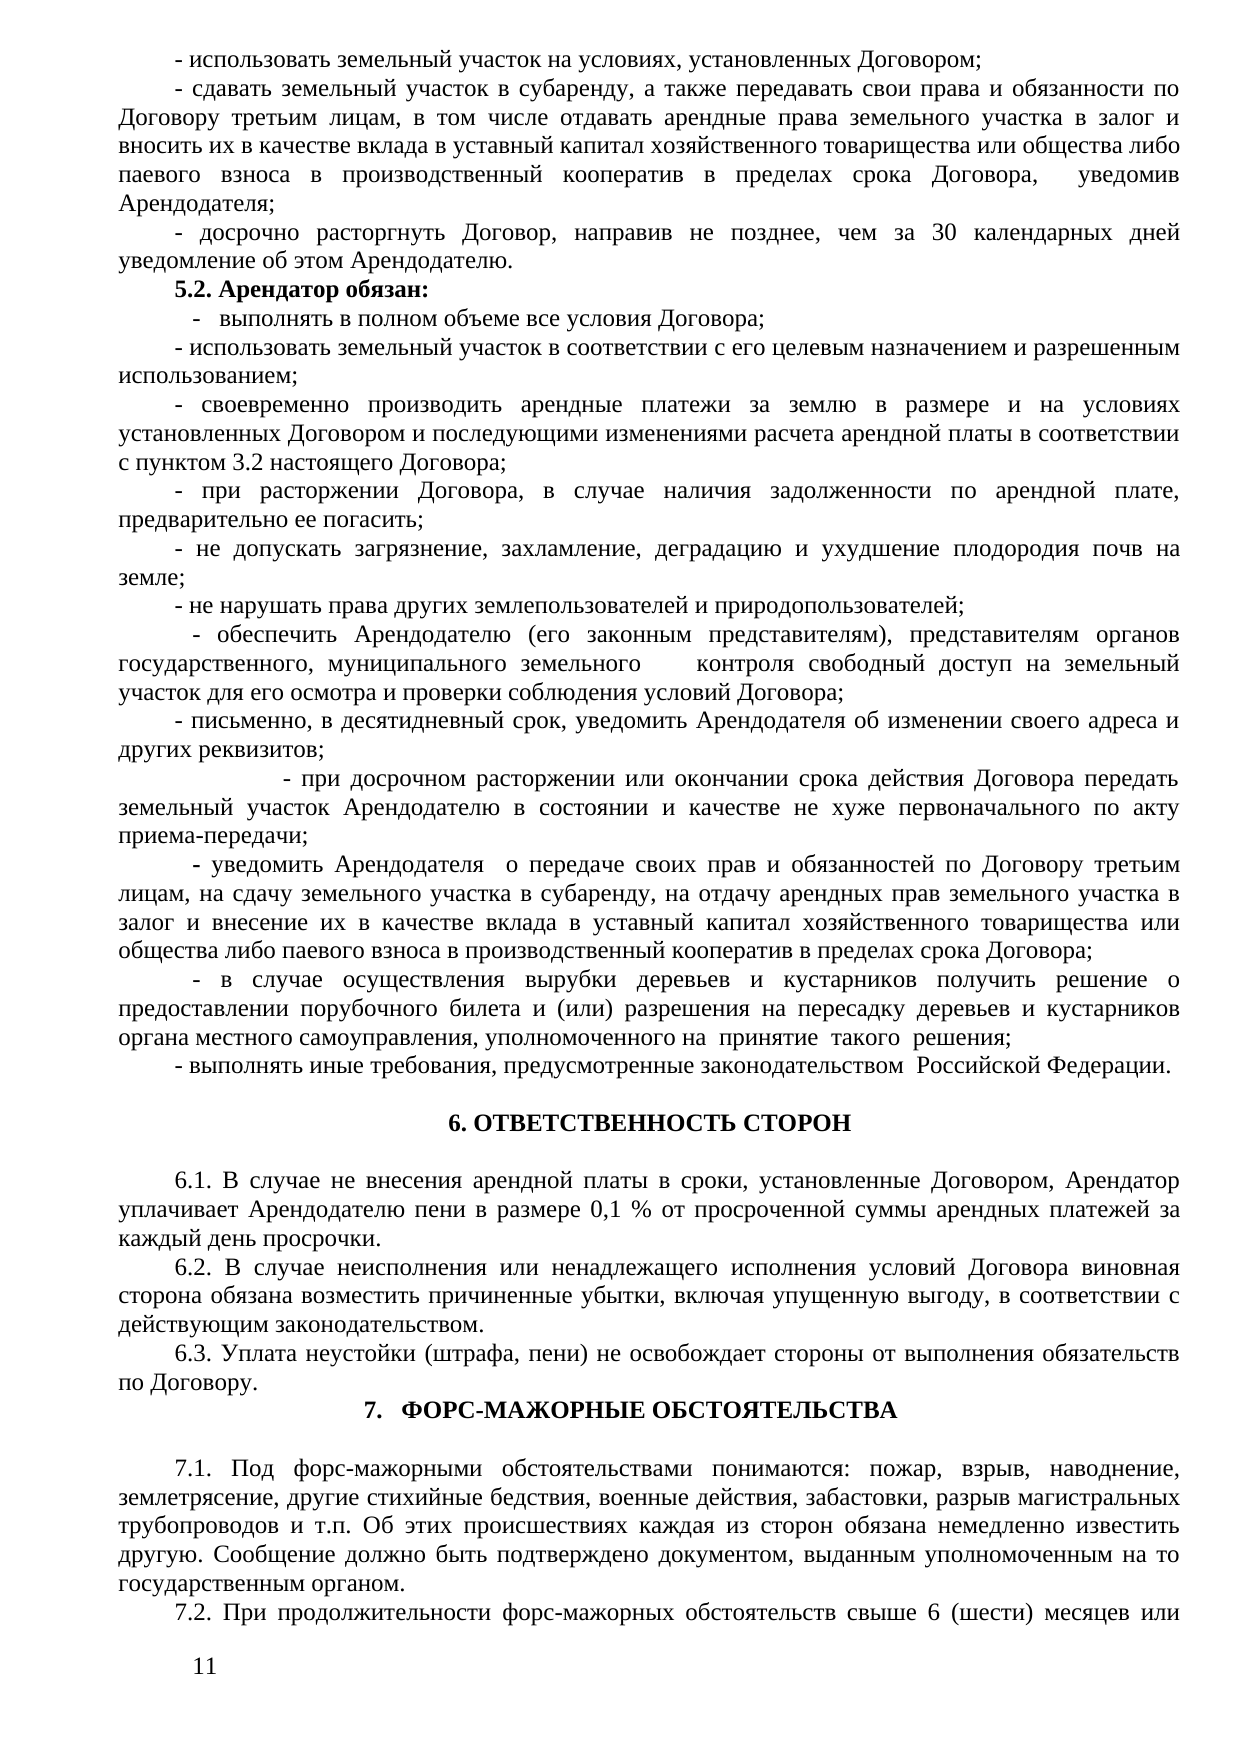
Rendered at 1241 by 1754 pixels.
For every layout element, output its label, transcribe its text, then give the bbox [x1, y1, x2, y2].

text - обеспечить Арендодателю (его законным представителям), представителям органов государственного, муниципального земельного контроля свободный доступ на земельный участок для его осмотра и проверки соблюдения условий Договора; [118, 619, 1181, 706]
text 6.1. В случае не внесения арендной платы в сроки, установленные Договором, Арендатор уплачивает Арендодателю пени в размере 0,1 % от просроченной суммы арендных платежей за каждый день просрочки. [118, 1166, 1181, 1252]
list ФОРС-МАЖОРНЫЕ ОБСТОЯТЕЛЬСТВА [81, 1396, 1181, 1424]
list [118, 1597, 1181, 1626]
text 6.3. Уплата неустойки (штрафа, пени) не освобождает стороны от выполнения обязательств по Договору. [118, 1338, 1181, 1396]
text - своевременно производить арендные платежи за землю в размере и на условиях установленных Договором и последующими изменениями расчета арендной платы в соответствии с пунктом 3.2 настоящего Договора; [118, 389, 1181, 476]
text - не допускать загрязнение, захламление, деградацию и ухудшение плодородия почв на земле; [118, 533, 1181, 591]
text 5.2. Арендатор обязан: [118, 274, 1181, 303]
text - при досрочном расторжении или окончании срока действия Договора передать земельный участок Арендодателю в состоянии и качестве не хуже первоначального по акту приема-передачи; [118, 763, 1181, 849]
text - не нарушать права других землепользователей и природопользователей; [118, 591, 1181, 619]
list 7.1. Под форс-мажорными обстоятельствами понимаются: пожар, взрыв, наводнение, землетрясение, другие стихийные бедствия, военные действия, забастовки, разрыв магистральных трубопроводов и т.п. Об этих происшествиях каждая из сторон обязана немедленно известить другую. Сообщение должно быть подтверждено документом, выданным уполномоченным на то государственным органом. [118, 1453, 1181, 1597]
text - при расторжении Договора, в случае наличия задолженности по арендной плате, предварительно ее погасить; [118, 476, 1181, 533]
text - уведомить Арендодателя о передаче своих прав и обязанностей по Договору третьим лицам, на сдачу земельного участка в субаренду, на отдачу арендных прав земельного участка в залог и внесение их в качестве вклада в уставный капитал хозяйственного товарищества или общества либо паевого взноса в производственный кооператив в пределах срока Договора; [118, 849, 1181, 964]
text - выполнять иные требования, предусмотренные законодательством Российской Федерации. [118, 1051, 1181, 1079]
text - сдавать земельный участок в субаренду, а также передавать свои права и обязанности по Договору третьим лицам, в том числе отдавать арендные права земельного участка в залог и вносить их в качестве вклада в уставный капитал хозяйственного товарищества или общества либо паевого взноса в производственный кооператив в пределах срока Договора, уведомив Арендодателя; [118, 73, 1181, 217]
text - использовать земельный участок в соответствии с его целевым назначением и разрешенным использованием; [118, 332, 1181, 389]
text - досрочно расторгнуть Договор, направив не позднее, чем за 30 календарных дней уведомление об этом Арендодателю. [118, 217, 1181, 274]
text - использовать земельный участок на условиях, установленных Договором; [118, 44, 1181, 73]
text - выполнять в полном объеме все условия Договора; [118, 303, 1181, 332]
text - в случае осуществления вырубки деревьев и кустарников получить решение о предоставлении порубочного билета и (или) разрешения на пересадку деревьев и кустарников органа местного самоуправления, уполномоченного на принятие такого решения; [118, 964, 1181, 1051]
text 6.2. В случае неисполнения или ненадлежащего исполнения условий Договора виновная сторона обязана возместить причиненные убытки, включая упущенную выгоду, в соответствии с действующим законодательством. [118, 1252, 1181, 1338]
text 6. ОТВЕТСТВЕННОСТЬ СТОРОН [118, 1108, 1181, 1137]
text - письменно, в десятидневный срок, уведомить Арендодателя об изменении своего адреса и других реквизитов; [118, 706, 1181, 763]
